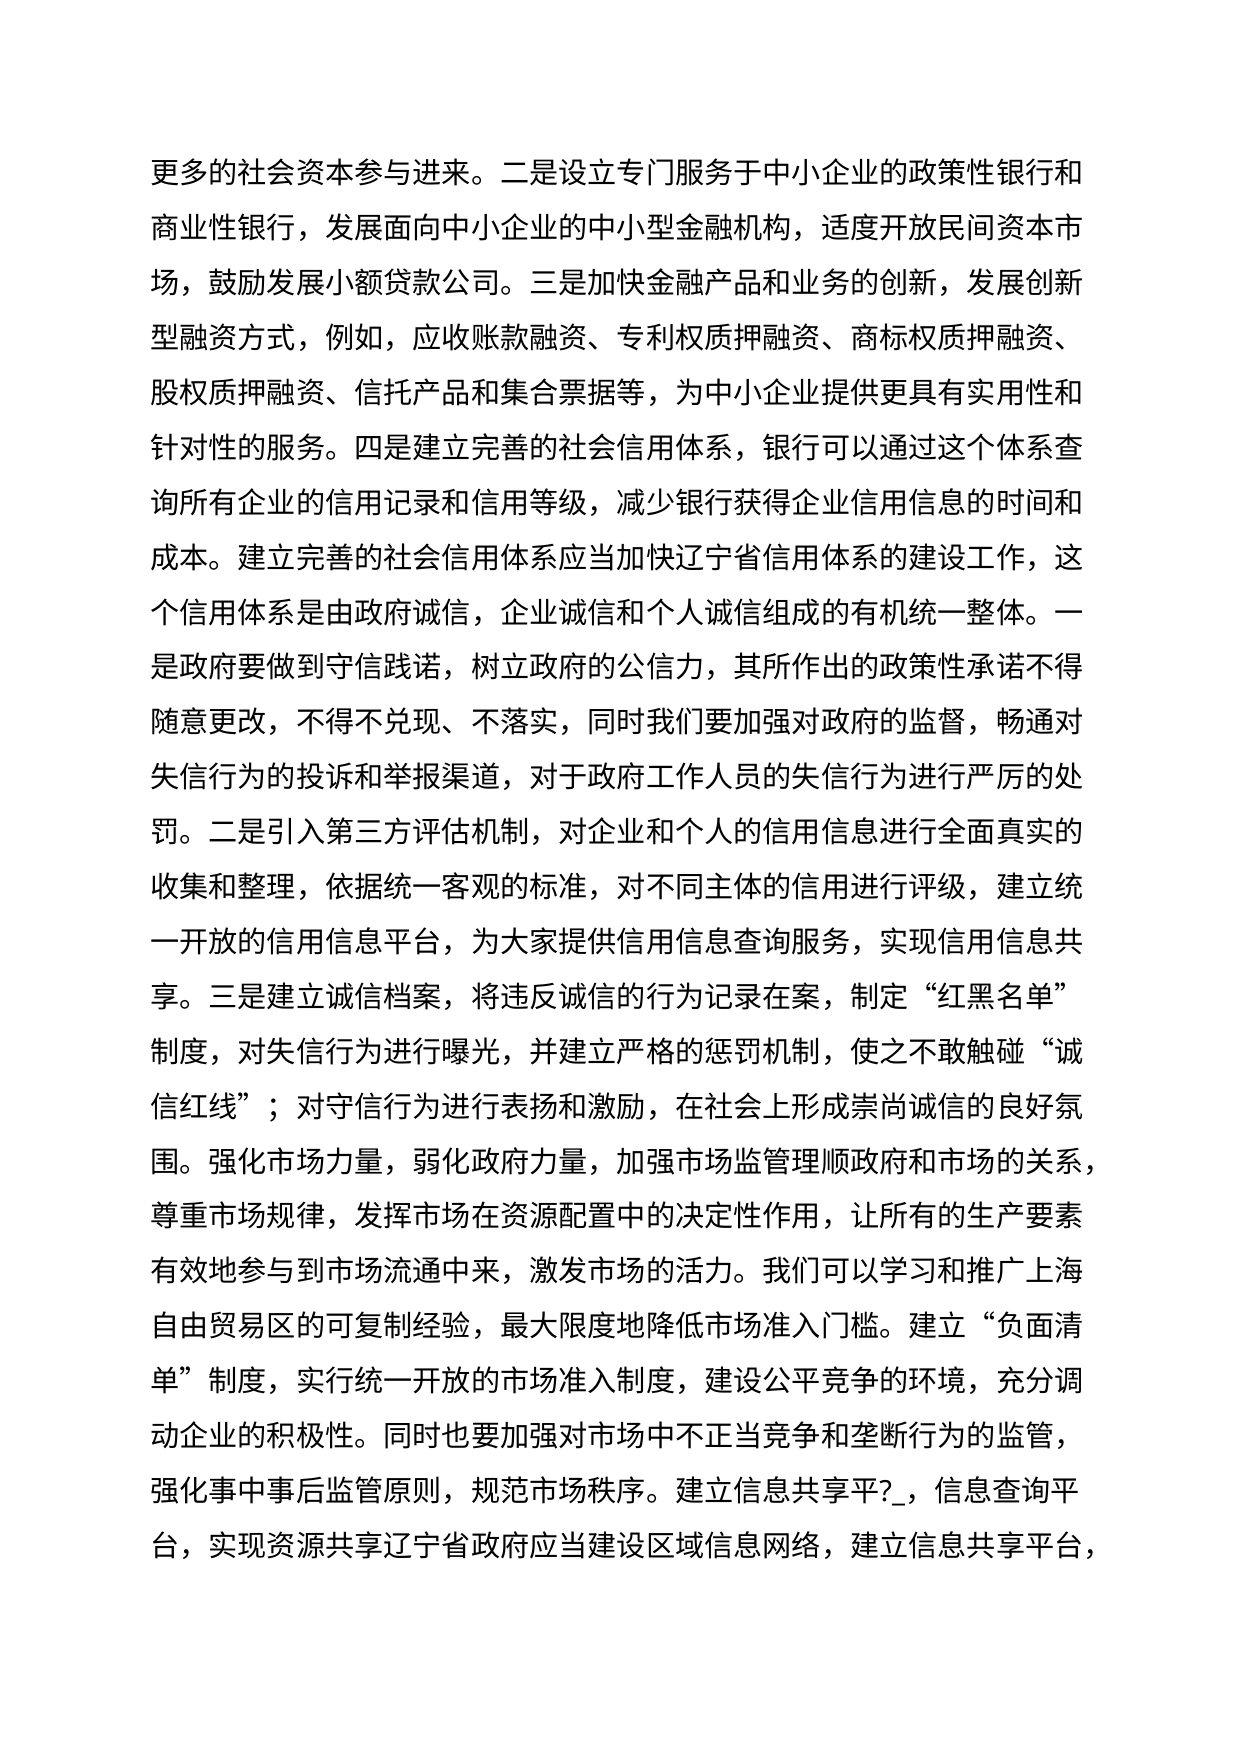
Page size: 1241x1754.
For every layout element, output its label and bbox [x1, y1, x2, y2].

text [150, 150, 1090, 1565]
